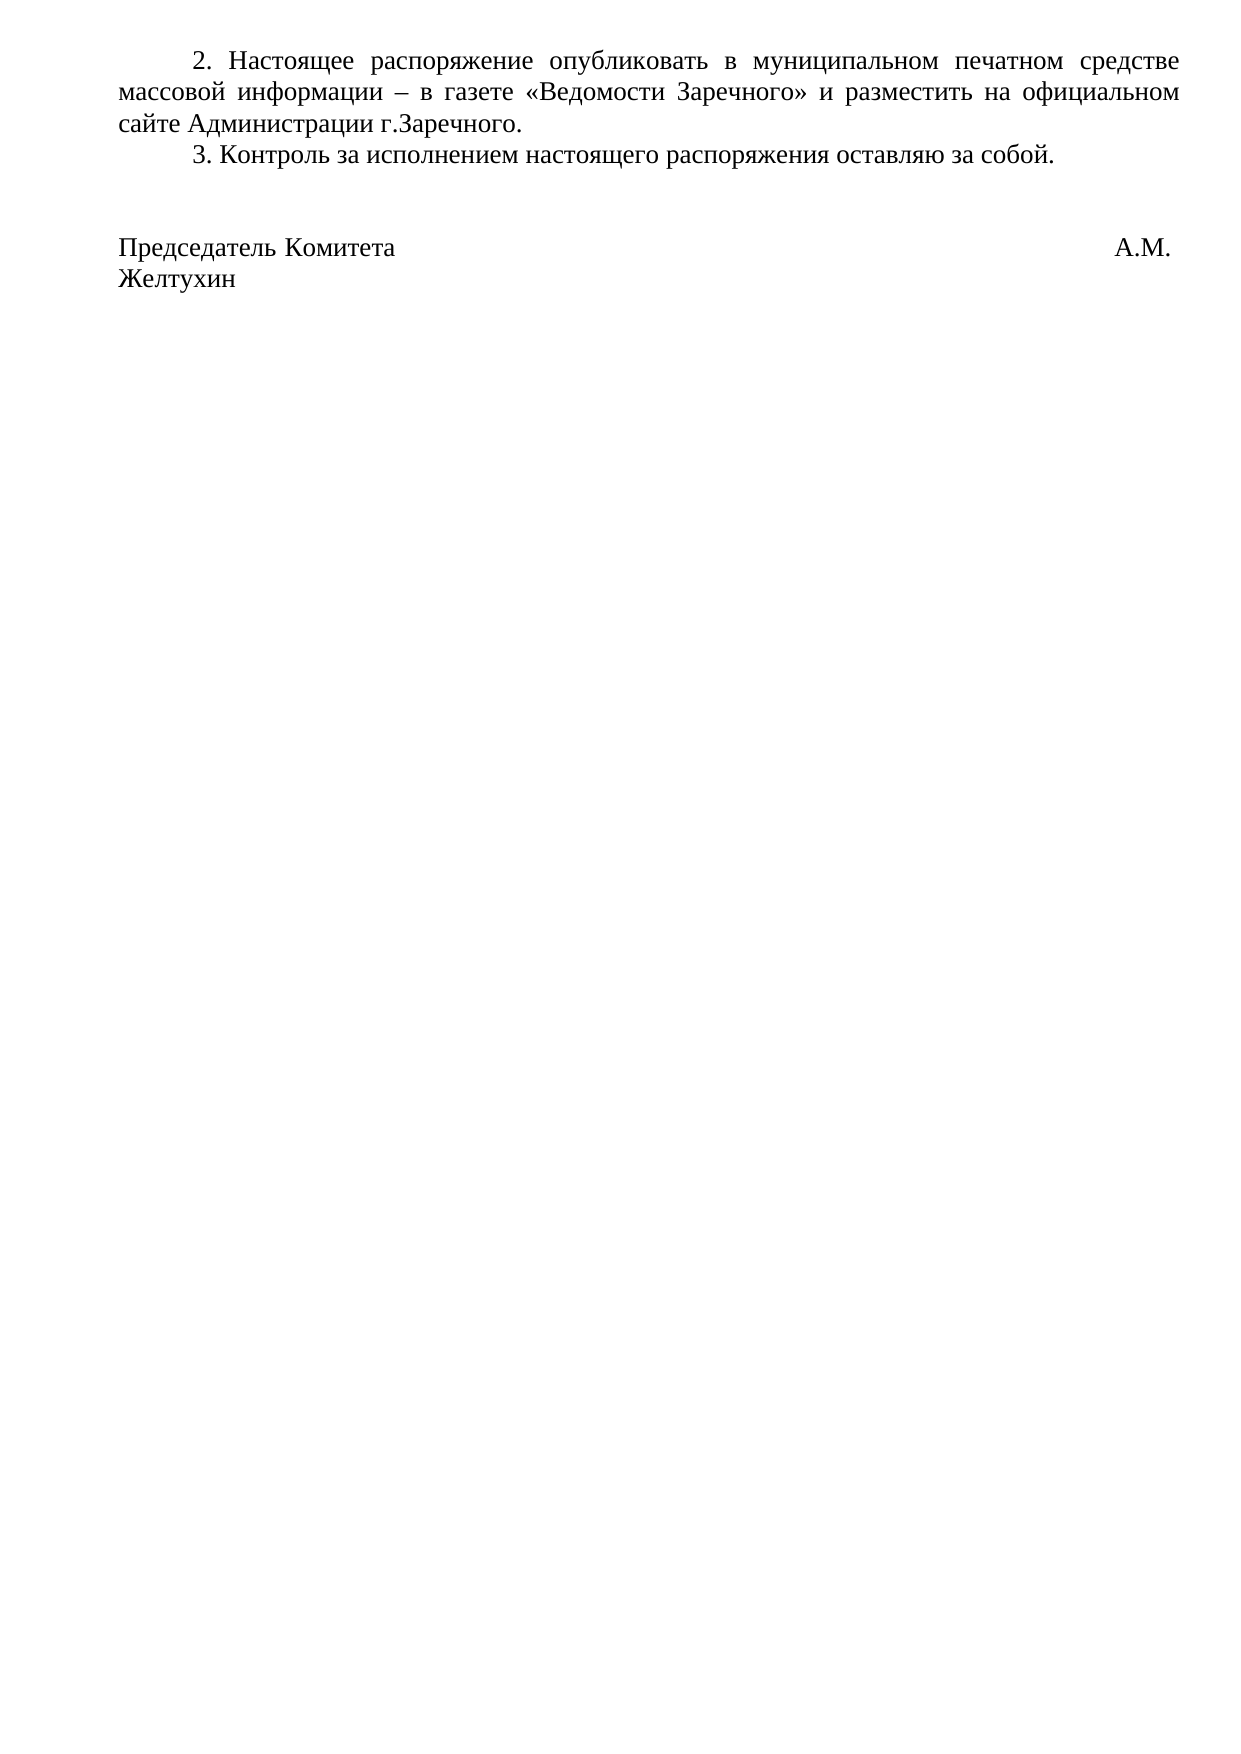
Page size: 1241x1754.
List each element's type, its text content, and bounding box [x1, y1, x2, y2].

text 3. Контроль за исполнением настоящего распоряжения оставляю за собой. [118, 138, 1181, 169]
text 2. Настоящее распоряжение опубликовать в муниципальном печатном средстве массовой информации – в газете «Ведомости Заречного» и разместить на официальном сайте Администрации г.Заречного. [118, 44, 1181, 138]
text Председатель Комитета А.М. Желтухин [118, 231, 1181, 294]
